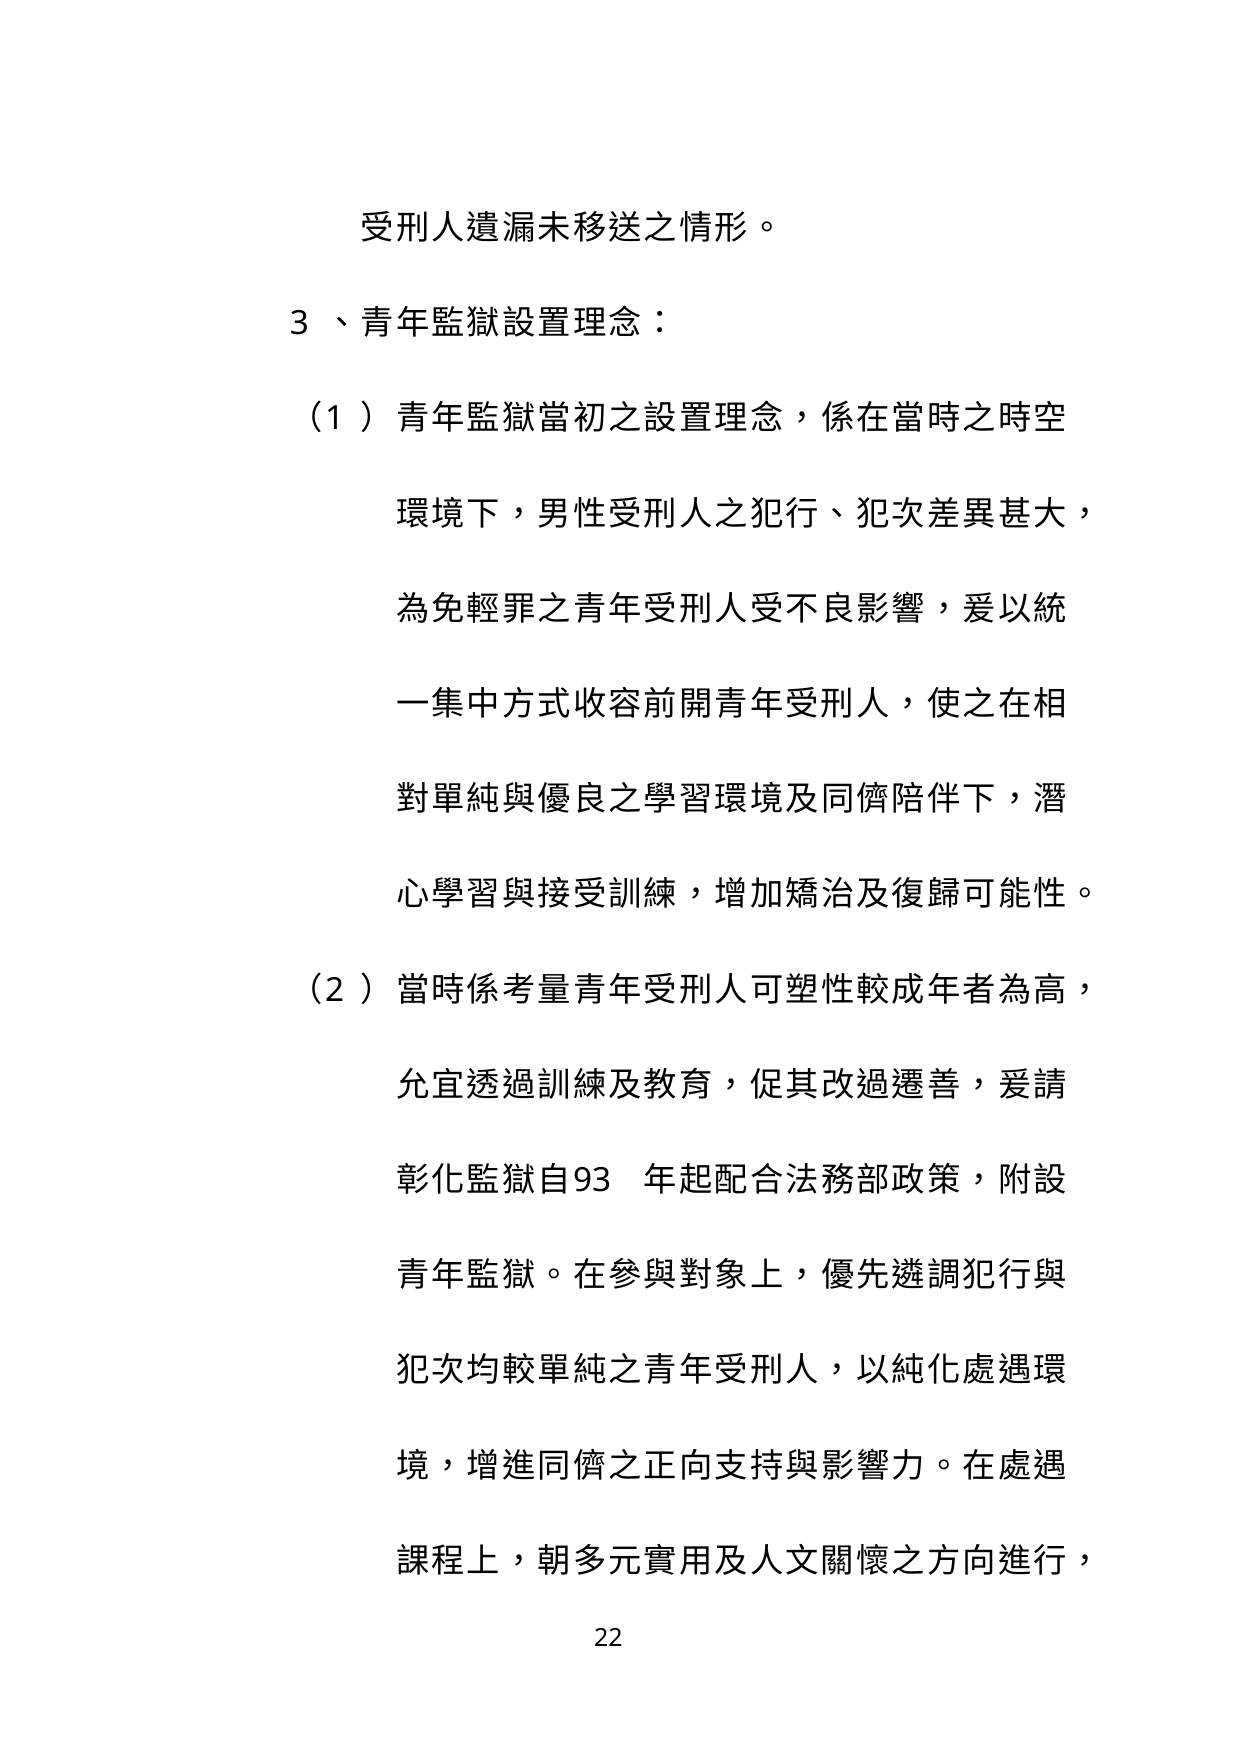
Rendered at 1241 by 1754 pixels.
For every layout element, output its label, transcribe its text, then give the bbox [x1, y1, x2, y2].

subtitle 青年監獄當初之設置理念，係在當時之時空環境下，男性受刑人之犯行、犯次差異甚大，為免輕罪之青年受刑人受不良影響，爰以統一集中方式收容前開青年受刑人，使之在相對單純與優良之學習環境及同儕陪伴下，潛心學習與接受訓練，增加矯治及復歸可能性。 [272, 368, 1069, 939]
subtitle 青年監獄設置理念： [272, 272, 1069, 368]
subtitle 各監獄及其分監應依前揭收容標準清查符合規定之受刑人，分別於本(93)年7月10日及10月10日前，分2批造具名冊並移送臺灣彰化監獄執行，不得有將符合前述移送條件之受刑人遺漏未移送之情形。 [272, 177, 1069, 272]
